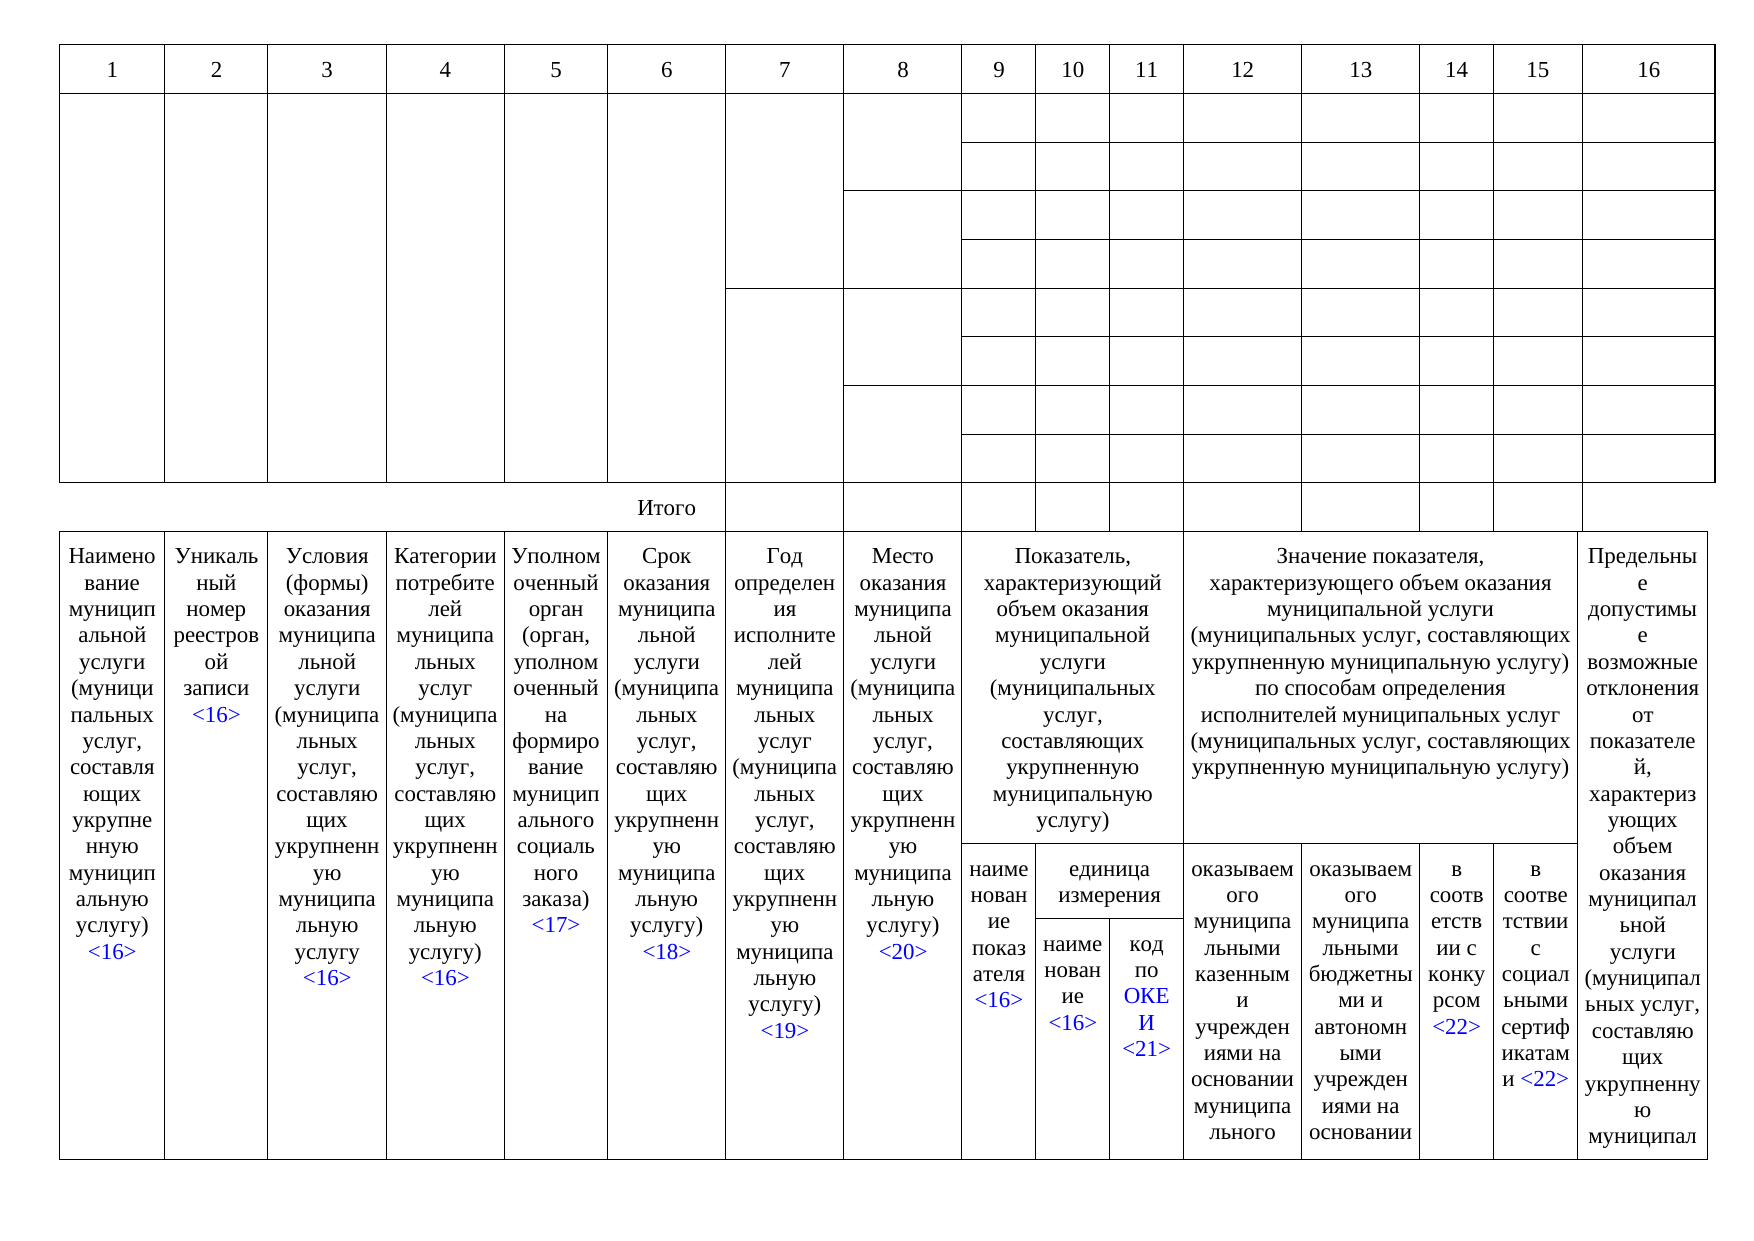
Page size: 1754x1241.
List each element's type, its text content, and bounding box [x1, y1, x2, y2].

table_cell Уполномоченный орган (орган, уполномоченный на формирование муниципального социального заказа) <17> [505, 532, 607, 1159]
table_cell 11 [1110, 45, 1183, 93]
table_cell [1184, 191, 1301, 239]
table_cell [1110, 143, 1183, 190]
table_cell [1036, 94, 1109, 142]
table_cell Показатель, характеризующий объем оказания муниципальной услуги (муниципальных услуг, составляющих укрупненную муниципальную услугу) [962, 532, 1183, 843]
table_cell [1494, 94, 1582, 142]
table_cell [1302, 289, 1419, 336]
table_cell [1036, 240, 1109, 288]
table_cell [608, 94, 725, 482]
table_cell [962, 337, 1035, 385]
table_cell [1110, 191, 1183, 239]
table_cell 4 [387, 45, 504, 93]
table_cell [1583, 483, 1715, 531]
table_cell 10 [1036, 45, 1109, 93]
table_cell 9 [962, 45, 1035, 93]
table_cell [1184, 94, 1301, 142]
table_cell 16 [1583, 45, 1714, 93]
table_cell [1184, 435, 1301, 482]
table_cell 14 [1420, 45, 1493, 93]
table_cell [1302, 337, 1419, 385]
table_cell 12 [1184, 45, 1301, 93]
table_cell [962, 94, 1035, 142]
table_cell [726, 483, 843, 531]
table_cell [1494, 337, 1582, 385]
table_cell [1302, 143, 1419, 190]
table_cell [268, 483, 386, 531]
table_cell [844, 289, 961, 385]
table_cell [1302, 386, 1419, 433]
table_cell [1583, 240, 1714, 288]
table_cell [1302, 435, 1419, 482]
table_cell [1036, 386, 1109, 433]
table_cell в соответствии с конкурсом <22> [1420, 844, 1493, 1159]
table_cell единица измерения [1036, 844, 1183, 918]
table_cell [962, 240, 1035, 288]
table_cell наименование <16> [1036, 919, 1109, 1159]
table_cell [1110, 386, 1183, 433]
table_cell [1110, 289, 1183, 336]
table_cell [1110, 337, 1183, 385]
table_cell оказываемого муниципальными бюджетными и автономными учреждениями на основании муниципального задания <22> [1302, 844, 1419, 1159]
table_cell [962, 191, 1035, 239]
table_cell [844, 191, 961, 288]
table_cell [1420, 240, 1493, 288]
table_cell [1494, 191, 1582, 239]
table_cell [1583, 94, 1714, 142]
table_cell [165, 483, 268, 531]
table_cell [1583, 191, 1714, 239]
table_cell оказываемого муниципальными казенными учреждениями на основании муниципального задания <22> [1184, 844, 1301, 1159]
table_cell [1583, 143, 1714, 190]
table_cell [60, 483, 164, 531]
table_cell [165, 94, 267, 482]
table_cell [1184, 483, 1301, 531]
table_cell [1420, 289, 1493, 336]
table_cell [1184, 240, 1301, 288]
table_cell [1420, 386, 1493, 433]
table_cell [1420, 94, 1493, 142]
table_cell [1302, 191, 1419, 239]
table_cell [1583, 289, 1714, 336]
table_cell [844, 386, 961, 482]
table_cell [1184, 289, 1301, 336]
table_cell [1583, 435, 1714, 482]
table_cell [1583, 337, 1714, 385]
table_cell [1036, 337, 1109, 385]
table_cell [726, 289, 843, 482]
table_cell 8 [844, 45, 961, 93]
table_cell Год определения исполнителей муниципальных услуг (муниципальных услуг, составляющих укрупненную муниципальную услугу) <19> [726, 532, 843, 1159]
table_cell [1302, 240, 1419, 288]
table_cell [1302, 94, 1419, 142]
table_cell [1494, 483, 1582, 531]
table_cell [1420, 191, 1493, 239]
table_cell [962, 289, 1035, 336]
table_cell наименование показателя <16> [962, 844, 1035, 1159]
table_cell [962, 483, 1035, 531]
table_cell [1420, 435, 1493, 482]
table_cell [726, 94, 843, 288]
table_cell Предельные допустимые возможные отклонения от показателей, характеризующих объем оказания муниципальной услуги (муниципальных услуг, составляющих укрупненную муниципальную услугу) <23> [1578, 532, 1707, 1159]
table_cell [962, 143, 1035, 190]
table_cell [386, 483, 504, 531]
table_cell Срок оказания муниципальной услуги (муниципальных услуг, составляющих укрупненную муниципальную услугу) <18> [608, 532, 725, 1159]
table_cell [1036, 289, 1109, 336]
table_cell Наименование муниципальной услуги (муниципальных услуг, составляющих укрупненную муниципальную услугу) <16> [60, 532, 164, 1159]
table_cell Значение показателя, характеризующего объем оказания муниципальной услуги (муниципальных услуг, составляющих укрупненную муниципальную услугу) по способам определения исполнителей муниципальных услуг (муниципальных услуг, составляющих укрупненную муниципальную услугу) [1184, 532, 1577, 843]
table_cell 13 [1302, 45, 1419, 93]
table_cell [387, 94, 504, 482]
table_cell [844, 94, 961, 190]
table_cell 3 [268, 45, 386, 93]
table_cell [844, 483, 961, 531]
table_cell 5 [505, 45, 607, 93]
table_cell [1494, 143, 1582, 190]
table_cell Условия (формы) оказания муниципальной услуги (муниципальных услуг, составляющих укрупненную муниципальную услугу <16> [268, 532, 386, 1159]
table_cell [1036, 435, 1109, 482]
table_cell [60, 94, 164, 482]
table_cell [1110, 435, 1183, 482]
table_cell [1110, 240, 1183, 288]
table_cell Место оказания муниципальной услуги (муниципальных услуг, составляющих укрупненную муниципальную услугу) <20> [844, 532, 961, 1159]
table_cell код по ОКЕИ <21> [1110, 919, 1183, 1159]
table_cell [1583, 386, 1714, 433]
table_cell [1420, 483, 1493, 531]
table_cell [1036, 483, 1109, 531]
table_cell 6 [608, 45, 725, 93]
table_cell [1494, 386, 1582, 433]
table_cell [962, 435, 1035, 482]
table_cell [505, 94, 607, 482]
table_cell 15 [1494, 45, 1582, 93]
table_cell [1184, 386, 1301, 433]
table_cell [268, 94, 386, 482]
table_cell [1184, 143, 1301, 190]
table_cell [962, 386, 1035, 433]
table_cell [1184, 337, 1301, 385]
table_cell [1036, 143, 1109, 190]
table_cell 7 [726, 45, 843, 93]
table_cell [504, 483, 607, 531]
table_cell Итого [608, 483, 725, 531]
table_cell Категории потребителей муниципальных услуг (муниципальных услуг, составляющих укрупненную муниципальную услугу) <16> [387, 532, 504, 1159]
table_cell [1494, 289, 1582, 336]
table_cell [1110, 94, 1183, 142]
table_cell [1420, 143, 1493, 190]
table_cell 2 [165, 45, 267, 93]
table_cell [1494, 240, 1582, 288]
table_cell [1036, 191, 1109, 239]
table_cell [1110, 483, 1183, 531]
table_cell 1 [60, 45, 164, 93]
table_cell [1302, 483, 1419, 531]
table_cell в соответствии с социальными сертификатами <22> [1494, 844, 1577, 1159]
table_cell [1420, 337, 1493, 385]
table_cell [1494, 435, 1582, 482]
table_cell Уникальный номер реестровой записи <16> [165, 532, 267, 1159]
